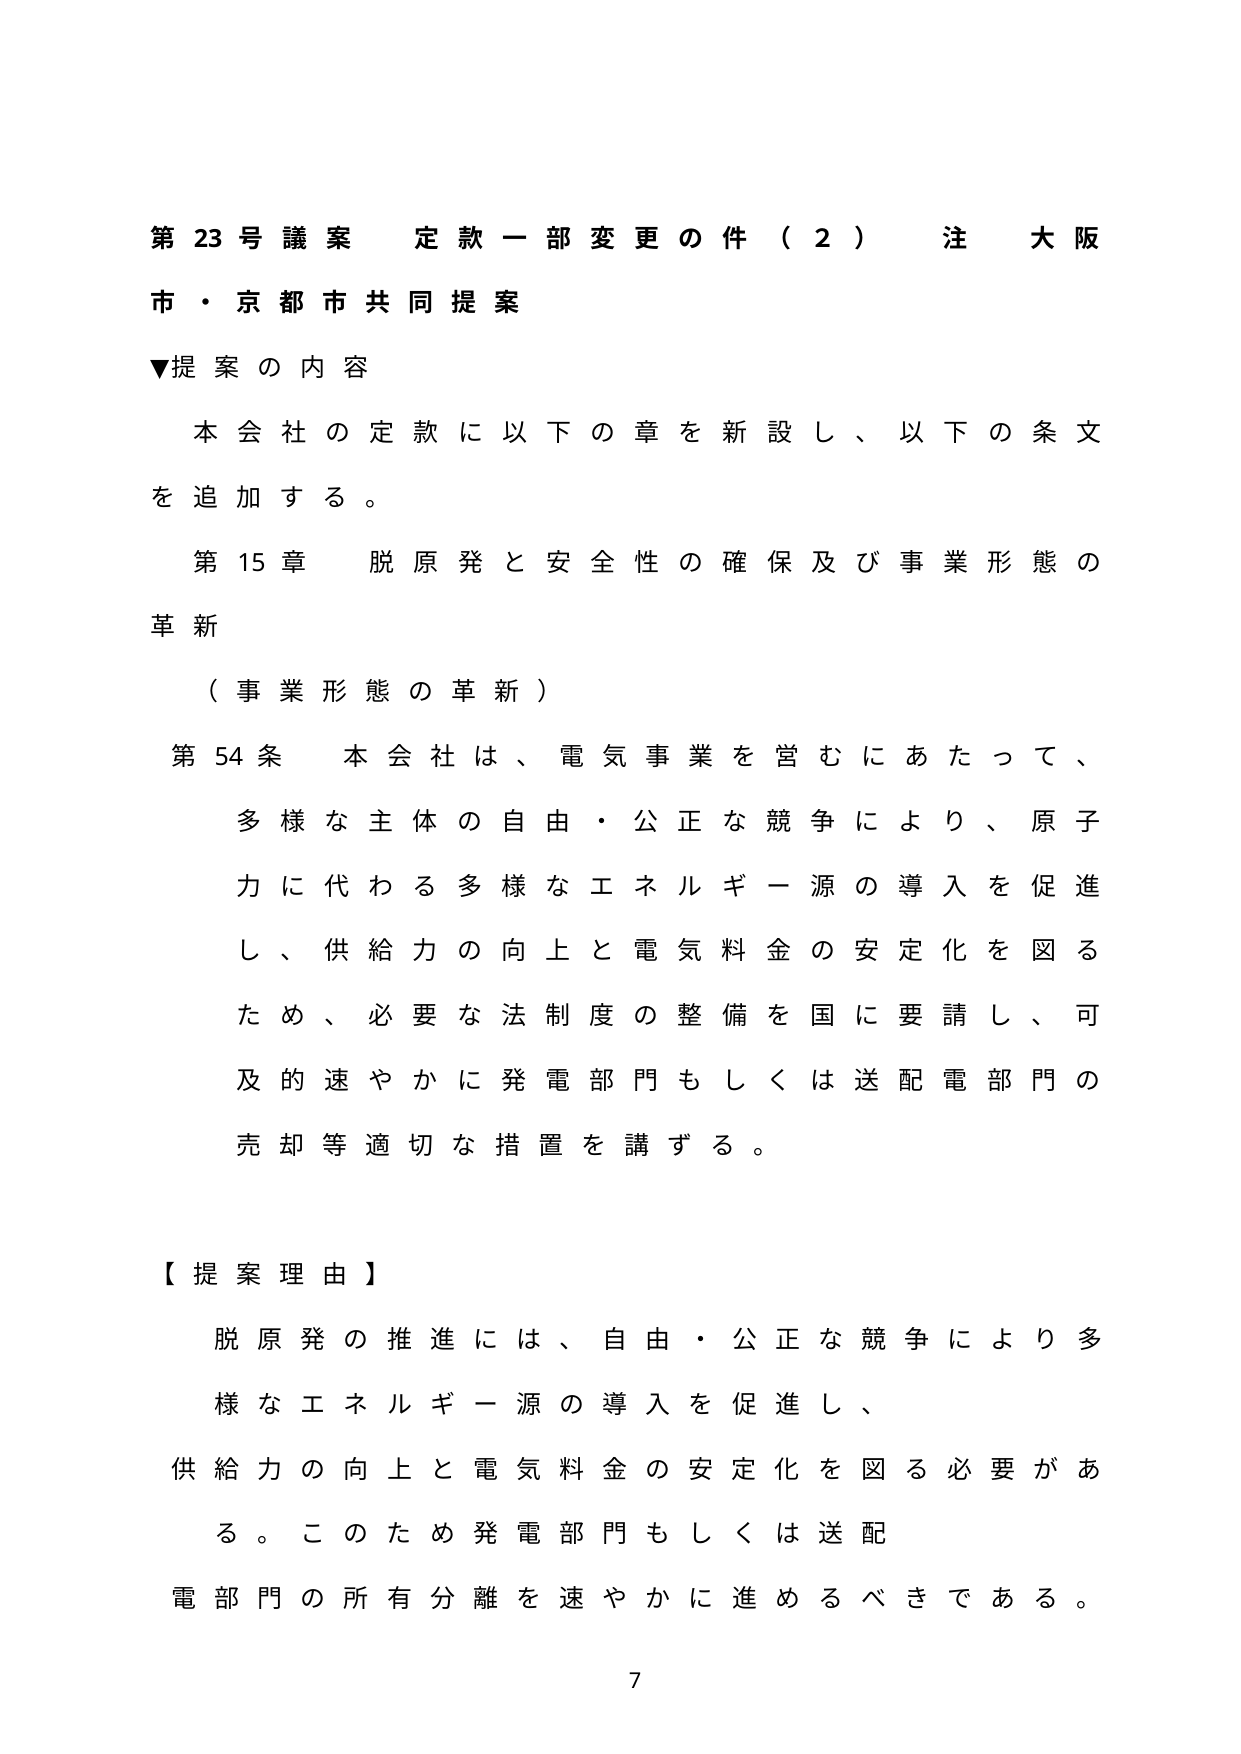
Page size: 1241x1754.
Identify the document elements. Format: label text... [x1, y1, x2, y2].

text 本会社の定款に以下の章を新設し、以下の条文を追加する。 [150, 398, 1120, 528]
text 第15章 脱原発と安全性の確保及び事業形態の革新 [150, 528, 1120, 657]
text 【提案理由】 [150, 1240, 1120, 1305]
text （事業形態の革新） [150, 657, 1120, 722]
text 第23号議案 定款一部変更の件（２） 注 大阪市・京都市共同提案 [150, 204, 1120, 333]
text 電部門の所有分離を速やかに進めるべきである。 [171, 1564, 1120, 1629]
text 脱原発の推進には、自由・公正な競争により多様なエネルギー源の導入を促進し、 [171, 1305, 1120, 1435]
text ▼提案の内容 [150, 333, 1120, 398]
text 供給力の向上と電気料金の安定化を図る必要がある。このため発電部門もしくは送配 [171, 1435, 1120, 1564]
text 第54条 本会社は、電気事業を営むにあたって、多様な主体の自由・公正な競争により、原子力に代わる多様なエネルギー源の導入を促進し、供給力の向上と電気料金の安定化を図るため、必要な法制度の整備を国に要請し、可及的速やかに発電部門もしくは送配電部門の売却等適切な措置を講ずる。 [171, 722, 1120, 1176]
